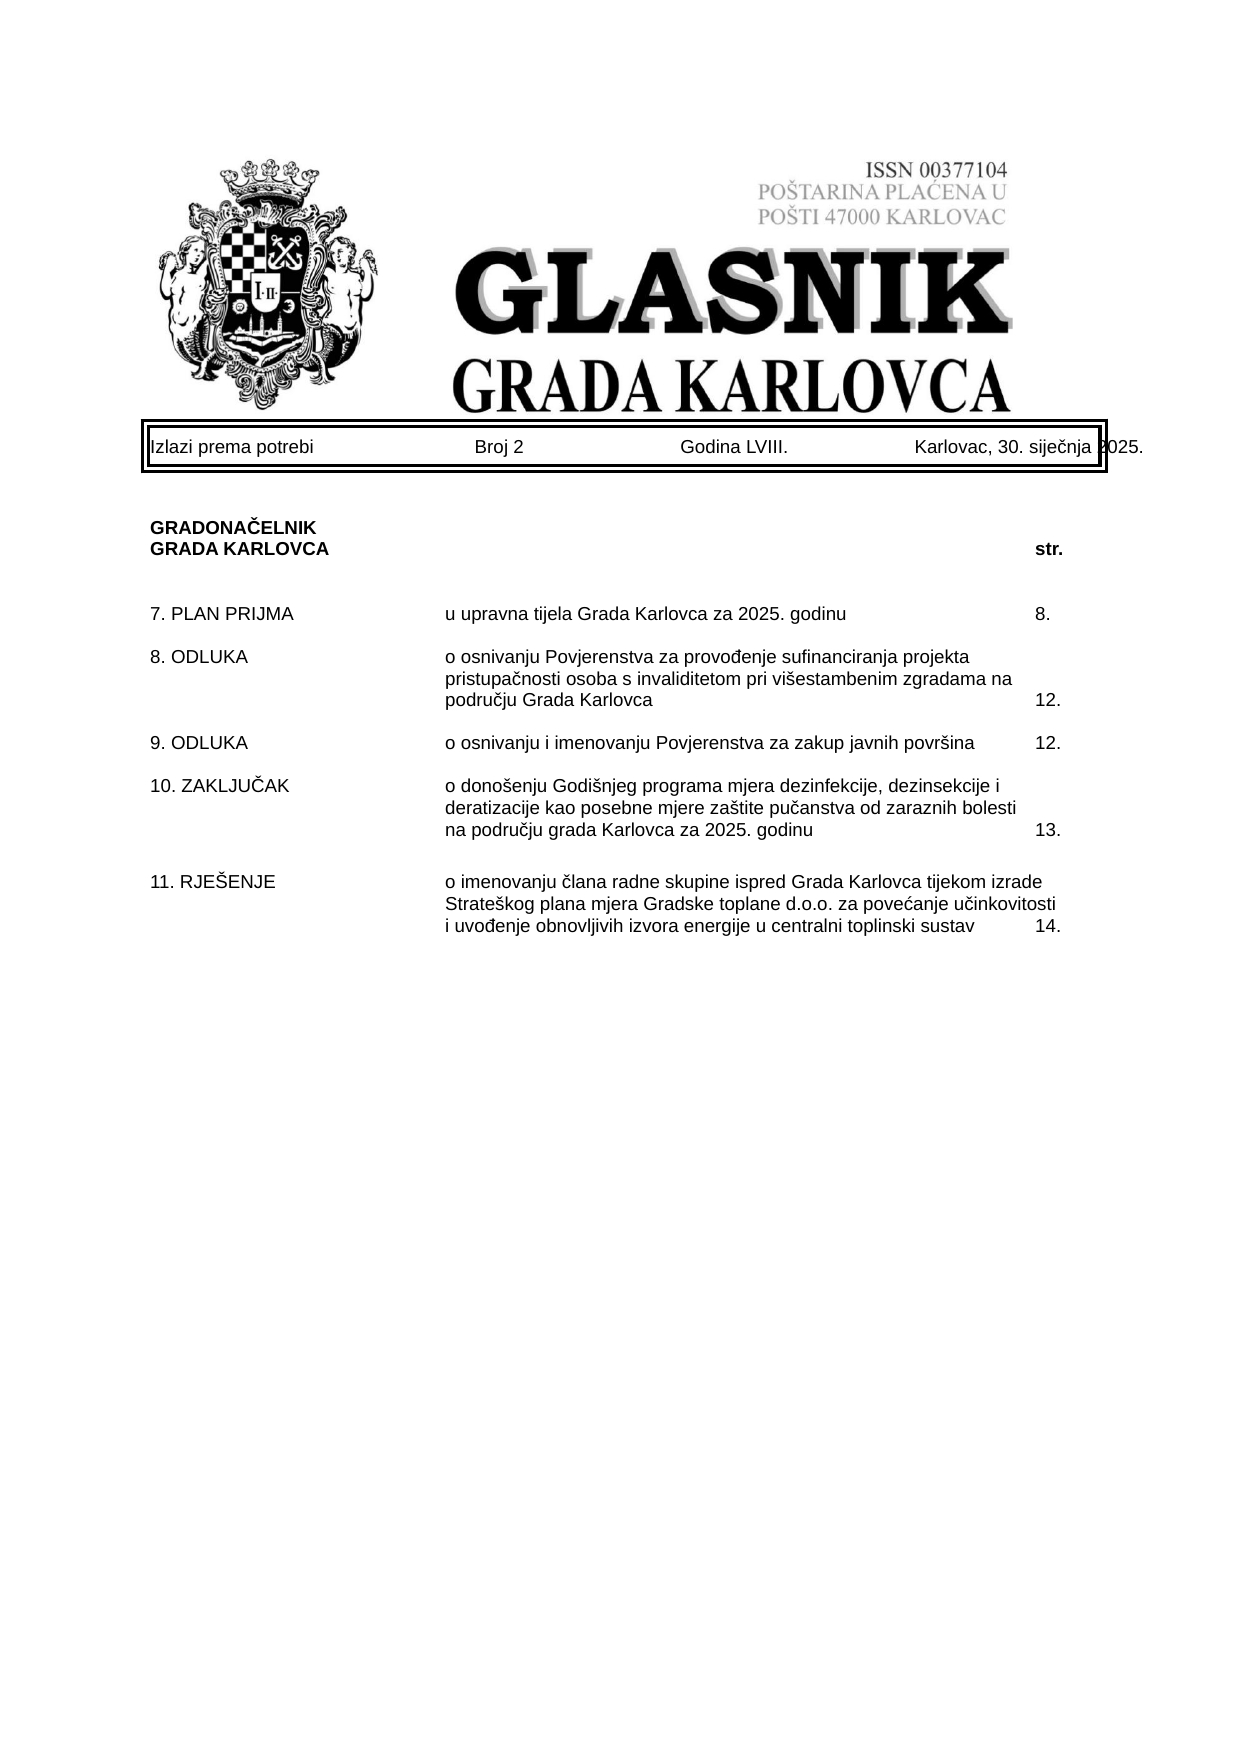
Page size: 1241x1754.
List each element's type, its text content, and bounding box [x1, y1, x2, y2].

text 8. ODLUKA o osnivanju Povjerenstva za provođenje sufinanciranja projekta [150, 646, 1090, 667]
text Izlazi prema potrebi Broj 2 Godina LVIII. Karlovac, 30. siječnja 2025. [144, 422, 1105, 470]
text 7. PLAN PRIJMA u upravna tijela Grada Karlovca za 2025. godinu 8. [150, 603, 1090, 624]
text Strateškog plana mjera Gradske toplane d.o.o. za povećanje učinkovitosti [371, 893, 1090, 914]
text 11. RJEŠENJE o imenovanju člana radne skupine ispred Grada Karlovca tijekom izrade [150, 871, 1090, 893]
text GRADONAČELNIK [150, 517, 1090, 538]
text pristupačnosti osoba s invaliditetom pri višestambenim zgradama na području Grada Karlovca 12. [371, 667, 1090, 711]
picture [150, 150, 1013, 419]
text 10. ZAKLJUČAK o donošenju Godišnjeg programa mjera dezinfekcije, dezinsekcije i [150, 775, 1090, 797]
text deratizacije kao posebne mjere zaštite pučanstva od zaraznih bolesti [371, 797, 1090, 818]
text i uvođenje obnovljivih izvora energije u centralni toplinski sustav 14. [371, 914, 1090, 936]
text na području grada Karlovca za 2025. godinu 13. [371, 818, 1090, 840]
text 9. ODLUKA o osnivanju i imenovanju Povjerenstva za zakup javnih površina 12. [150, 732, 1090, 754]
text GRADA KARLOVCA str. [150, 538, 1090, 560]
